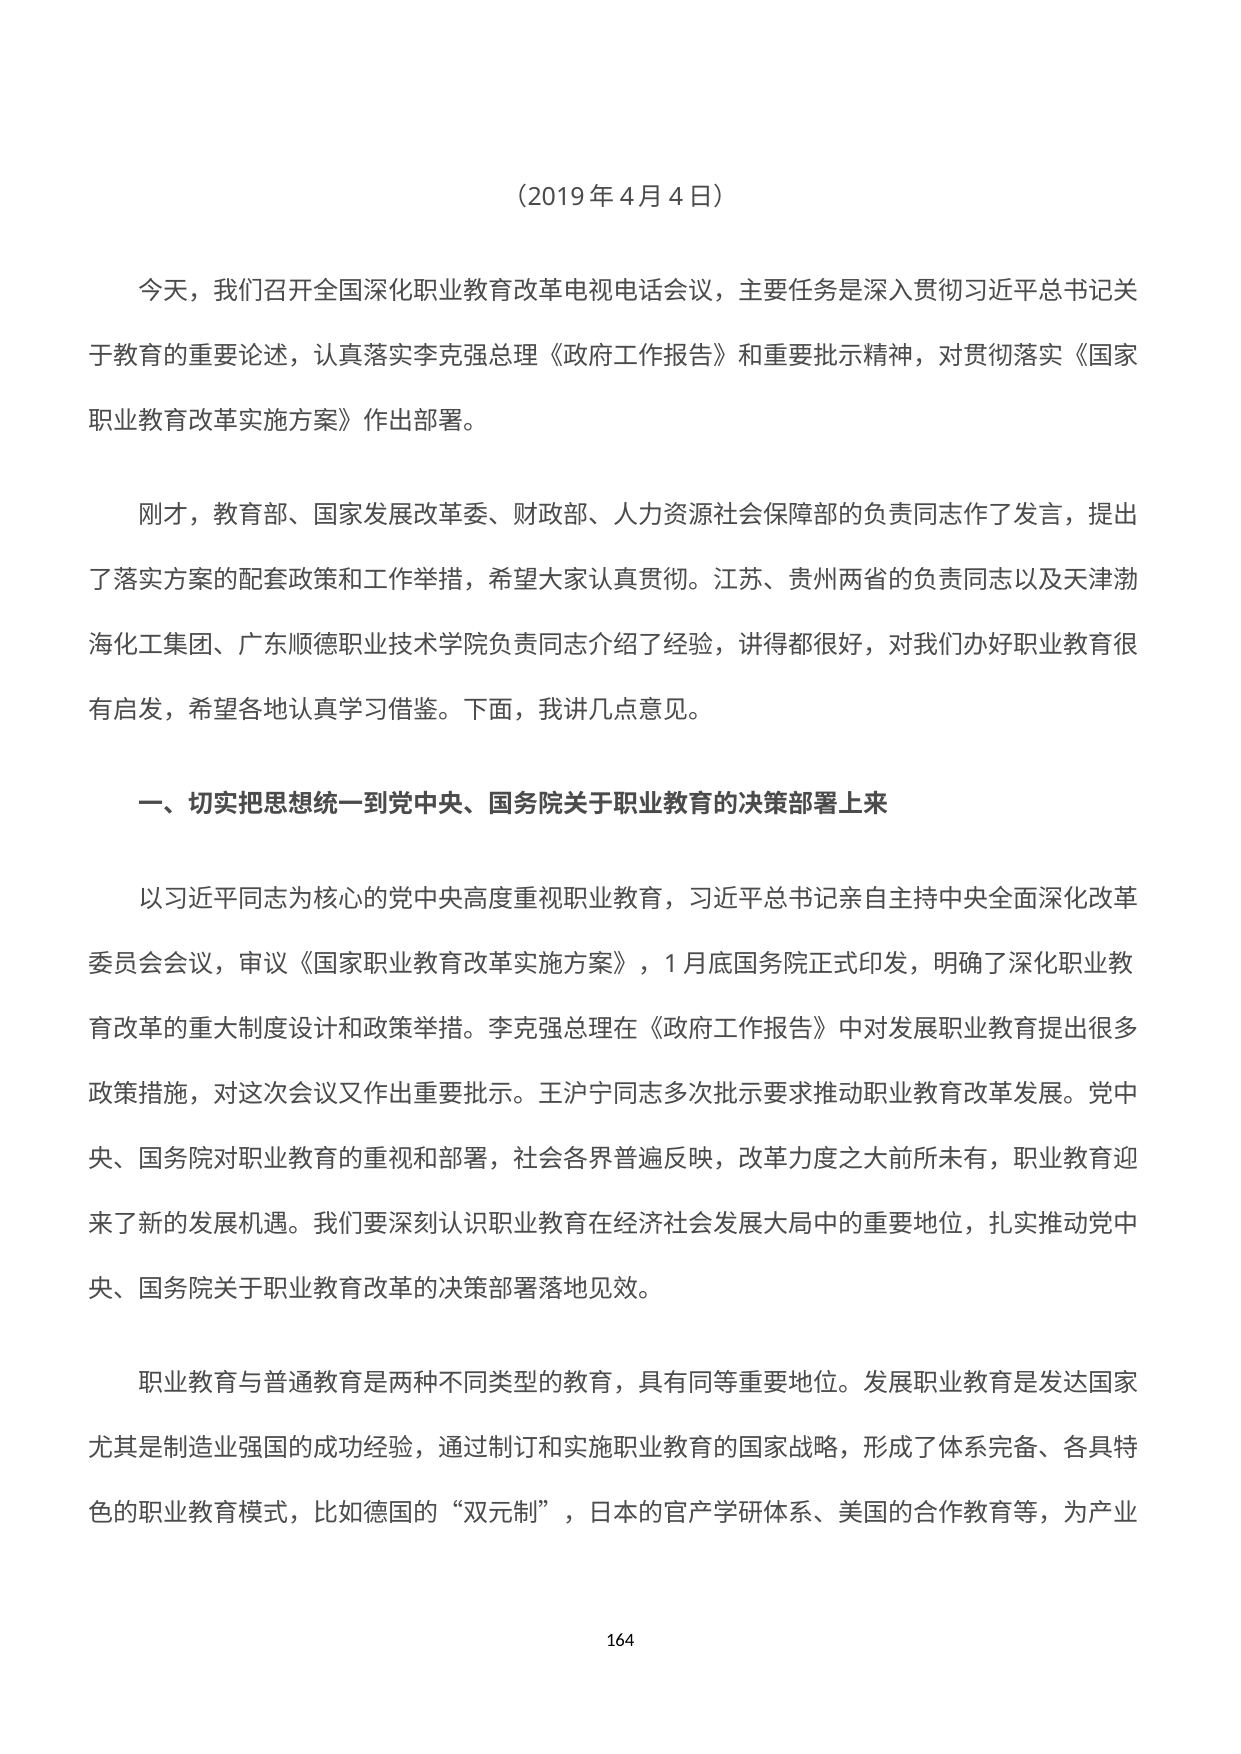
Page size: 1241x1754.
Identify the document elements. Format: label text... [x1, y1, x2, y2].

text 今天，我们召开全国深化职业教育改革电视电话会议，主要任务是深入贯彻习近平总书记关于教育的重要论述，认真落实李克强总理《政府工作报告》和重要批示精神，对贯彻落实《国家职业教育改革实施方案》作出部署。 [89, 256, 1152, 451]
text 一、切实把思想统一到党中央、国务院关于职业教育的决策部署上来 [89, 769, 1152, 834]
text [89, 1348, 1152, 1543]
text 刚才，教育部、国家发展改革委、财政部、人力资源社会保障部的负责同志作了发言，提出了落实方案的配套政策和工作举措，希望大家认真贯彻。江苏、贵州两省的负责同志以及天津渤海化工集团、广东顺德职业技术学院负责同志介绍了经验，讲得都很好，对我们办好职业教育很有启发，希望各地认真学习借鉴。下面，我讲几点意见。 [89, 480, 1152, 740]
text 以习近平同志为核心的党中央高度重视职业教育，习近平总书记亲自主持中央全面深化改革委员会会议，审议《国家职业教育改革实施方案》，1月底国务院正式印发，明确了深化职业教育改革的重大制度设计和政策举措。李克强总理在《政府工作报告》中对发展职业教育提出很多政策措施，对这次会议又作出重要批示。王沪宁同志多次批示要求推动职业教育改革发展。党中央、国务院对职业教育的重视和部署，社会各界普遍反映，改革力度之大前所未有，职业教育迎来了新的发展机遇。我们要深刻认识职业教育在经济社会发展大局中的重要地位，扎实推动党中央、国务院关于职业教育改革的决策部署落地见效。 [89, 864, 1152, 1319]
text （2019年4月4日） [89, 162, 1152, 227]
